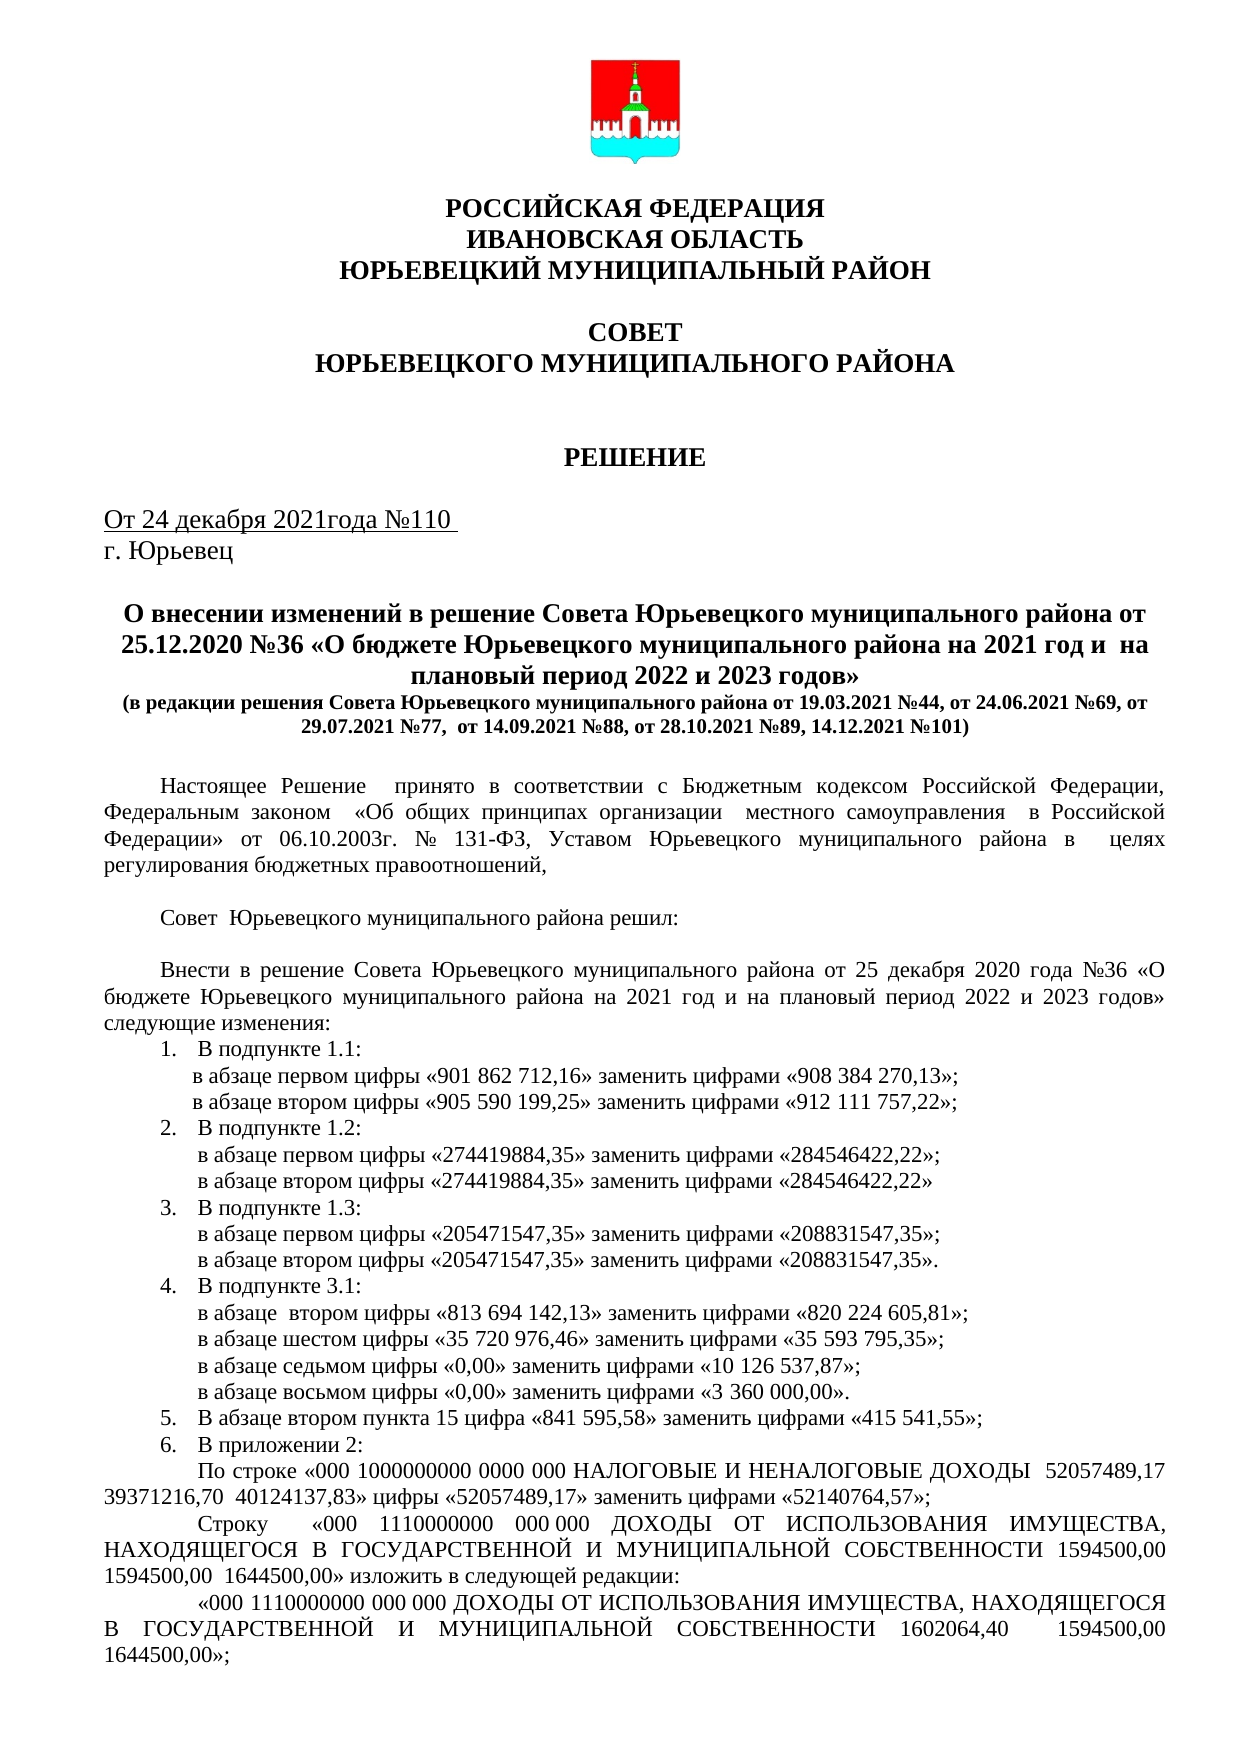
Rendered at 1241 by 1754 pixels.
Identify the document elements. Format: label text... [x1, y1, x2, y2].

picture [589, 58, 681, 164]
text в абзаце первом цифры «205471547,35» заменить цифрами «208831547,35»; [197, 1220, 1167, 1246]
text в абзаце седьмом цифры «0,00» заменить цифрами «10 126 537,87»; [103, 1352, 1167, 1378]
list В подпункте 3.1: [160, 1273, 1167, 1299]
list В приложении 2: [160, 1431, 1167, 1457]
text г. Юрьевец [103, 534, 1167, 566]
text в абзаце втором цифры «274419884,35» заменить цифрами «284546422,22» [103, 1167, 1167, 1193]
text в абзаце восьмом цифры «0,00» заменить цифрами «3 360 000,00». [103, 1378, 1167, 1404]
text в абзаце втором цифры «813 694 142,13» заменить цифрами «820 224 605,81»; [103, 1299, 1167, 1325]
text в абзаце втором цифры «905 590 199,25» заменить цифрами «912 111 757,22»; [103, 1088, 1167, 1114]
list В подпункте 1.1: [160, 1035, 1167, 1062]
text ЮРЬЕВЕЦКОГО МУНИЦИПАЛЬНОГО РАЙОНА [103, 348, 1167, 379]
text ЮРЬЕВЕЦКИЙ МУНИЦИПАЛЬНЫЙ РАЙОН [103, 254, 1167, 285]
list В подпункте 1.3: [160, 1193, 1167, 1220]
text в абзаце первом цифры «274419884,35» заменить цифрами «284546422,22»; [103, 1141, 1167, 1167]
text Внести в решение Совета Юрьевецкого муниципального района от 25 декабря 2020 года №36 «О бюджете Юрьевецкого муниципального района на 2021 год и на плановый период 2022 и 2023 годов» следующие изменения: [103, 956, 1167, 1035]
text РОССИЙСКАЯ ФЕДЕРАЦИЯ [103, 192, 1167, 223]
text По строке «000 1000000000 0000 000 НАЛОГОВЫЕ И НЕНАЛОГОВЫЕ ДОХОДЫ 52057489,17 39371216,70 40124137,83» цифры «52057489,17» заменить цифрами «52140764,57»; [103, 1457, 1167, 1510]
text (в редакции решения Совета Юрьевецкого муниципального района от 19.03.2021 №44, от 24.06.2021 №69, от 29.07.2021 №77, от 14.09.2021 №88, от 28.10.2021 №89, 14.12.2021 №101) [103, 690, 1167, 738]
text О внесении изменений в решение Совета Юрьевецкого муниципального района от 25.12.2020 №36 «О бюджете Юрьевецкого муниципального района на 2021 год и на плановый период 2022 и 2023 годов» [103, 597, 1167, 690]
text в абзаце первом цифры «901 862 712,16» заменить цифрами «908 384 270,13»; [103, 1062, 1167, 1088]
text в абзаце втором цифры «205471547,35» заменить цифрами «208831547,35». [103, 1246, 1167, 1273]
text Совет Юрьевецкого муниципального района решил: [103, 904, 1167, 930]
text ИВАНОВСКАЯ ОБЛАСТЬ [103, 223, 1167, 254]
list В подпункте 1.2: [160, 1114, 1167, 1141]
text От 24 декабря 2021года №110 [103, 503, 1167, 534]
text Настоящее Решение принято в соответствии с Бюджетным кодексом Российской Федерации, Федеральным законом «Об общих принципах организации местного самоуправления в Российской Федерации» от 06.10.2003г. № 131-ФЗ, Уставом Юрьевецкого муниципального района в целях регулирования бюджетных правоотношений, [103, 772, 1167, 877]
list В абзаце втором пункта 15 цифра «841 595,58» заменить цифрами «415 541,55»; [160, 1404, 1167, 1431]
text Строку «000 1110000000 000 000 ДОХОДЫ ОТ ИСПОЛЬЗОВАНИЯ ИМУЩЕСТВА, НАХОДЯЩЕГОСЯ В ГОСУДАРСТВЕННОЙ И МУНИЦИПАЛЬНОЙ СОБСТВЕННОСТИ 1594500,00 1594500,00 1644500,00» изложить в следующей редакции: [103, 1510, 1167, 1589]
text СОВЕТ [103, 316, 1167, 348]
text в абзаце шестом цифры «35 720 976,46» заменить цифрами «35 593 795,35»; [103, 1325, 1167, 1352]
text РЕШЕНИЕ [103, 441, 1167, 472]
text «000 1110000000 000 000 ДОХОДЫ ОТ ИСПОЛЬЗОВАНИЯ ИМУЩЕСТВА, НАХОДЯЩЕГОСЯ В ГОСУДАРСТВЕННОЙ И МУНИЦИПАЛЬНОЙ СОБСТВЕННОСТИ 1602064,40 1594500,00 1644500,00»; [103, 1589, 1167, 1668]
